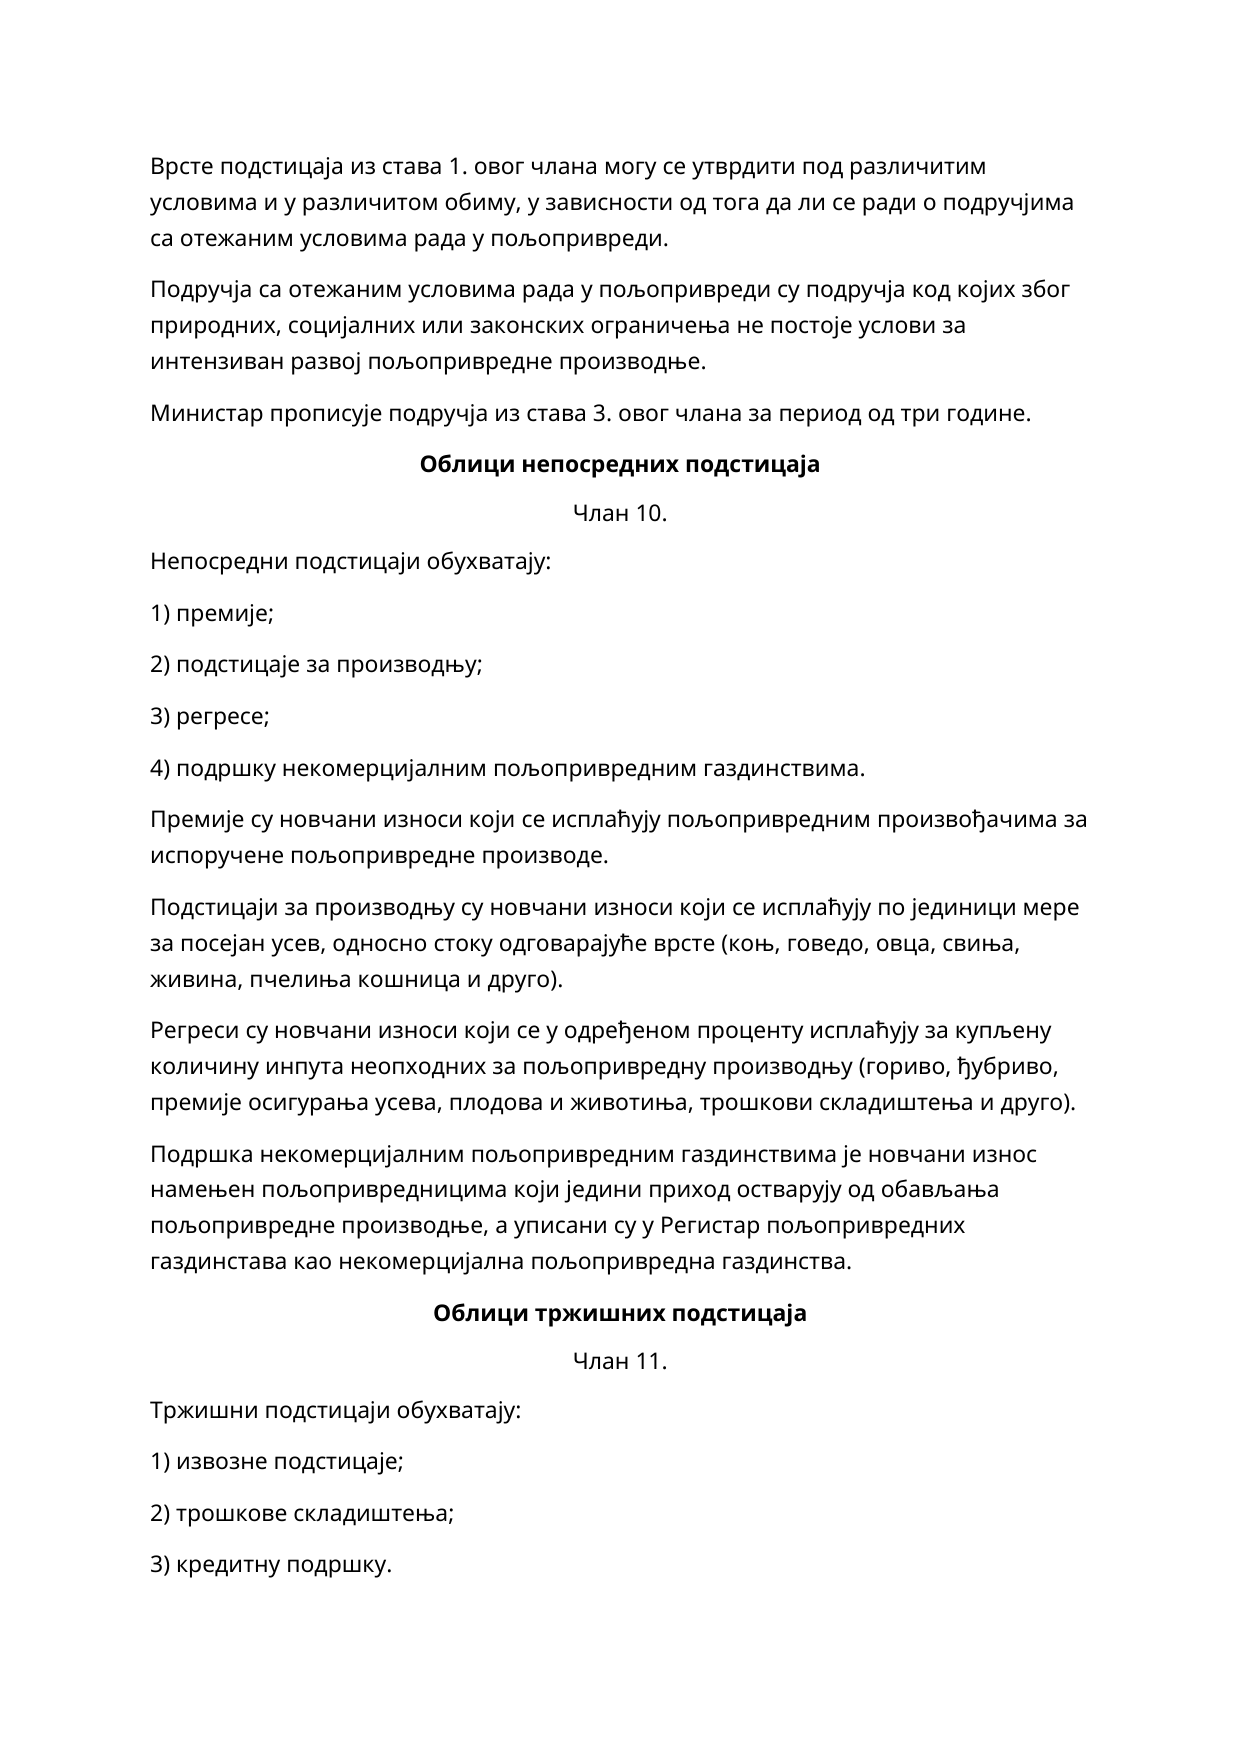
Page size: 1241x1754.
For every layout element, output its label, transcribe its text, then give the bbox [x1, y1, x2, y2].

text Подстицаји за производњу су новчани износи који се исплаћују по јединици мере за посејан усев, односно стоку одговарајуће врсте (коњ, говедо, овца, свиња, живина, пчелиња кошница и друго). [150, 891, 1090, 994]
text Регреси су новчани износи који се у одређеном проценту исплаћују за купљену количину инпута неопходних за пољопривредну производњу (гориво, ђубриво, премије осигурања усева, плодова и животиња, трошкови складиштења и друго). [150, 1014, 1090, 1117]
text 1) извозне подстицаје; [150, 1445, 1090, 1477]
text Непосредни подстицаји обухватају: [150, 545, 1090, 577]
text 3) регресе; [150, 700, 1090, 731]
text 4) подршку некомерцијалним пољопривредним газдинствима. [150, 752, 1090, 783]
text Облици тржишних подстицаја [150, 1297, 1090, 1328]
text 1) премије; [150, 597, 1090, 628]
text Премије су новчани износи који се исплаћују пољопривредним произвођачима за испоручене пољопривредне производе. [150, 803, 1090, 870]
text Врсте подстицаја из става 1. овог члана могу се утврдити под различитим условима и у различитом обиму, у зависности од тога да ли се ради о подручјима са отежаним условима рада у пољопривреди. [150, 150, 1090, 253]
text 3) кредитну подршку. [150, 1548, 1090, 1580]
text 2) трошкове складиштења; [150, 1497, 1090, 1528]
text Подршка некомерцијалним пољопривредним газдинствима је новчани износ намењен пољопривредницима који једини приход остварују од обављања пољопривредне производње, а уписани су у Регистар пољопривредних газдинстава као некомерцијална пољопривредна газдинства. [150, 1137, 1090, 1277]
text Члан 11. [150, 1345, 1090, 1377]
text 2) подстицаје за производњу; [150, 648, 1090, 680]
text Тржишни подстицаји обухватају: [150, 1394, 1090, 1425]
text Подручја са отежаним условима рада у пољопривреди су подручја код којих због природних, социјалних или законских ограничења не постоје услови за интензиван развој пољопривредне производње. [150, 273, 1090, 377]
text Облици непосредних подстицаја [150, 448, 1090, 480]
text Министар прописује подручја из става 3. овог члана за период од три године. [150, 397, 1090, 428]
text Члан 10. [150, 497, 1090, 528]
